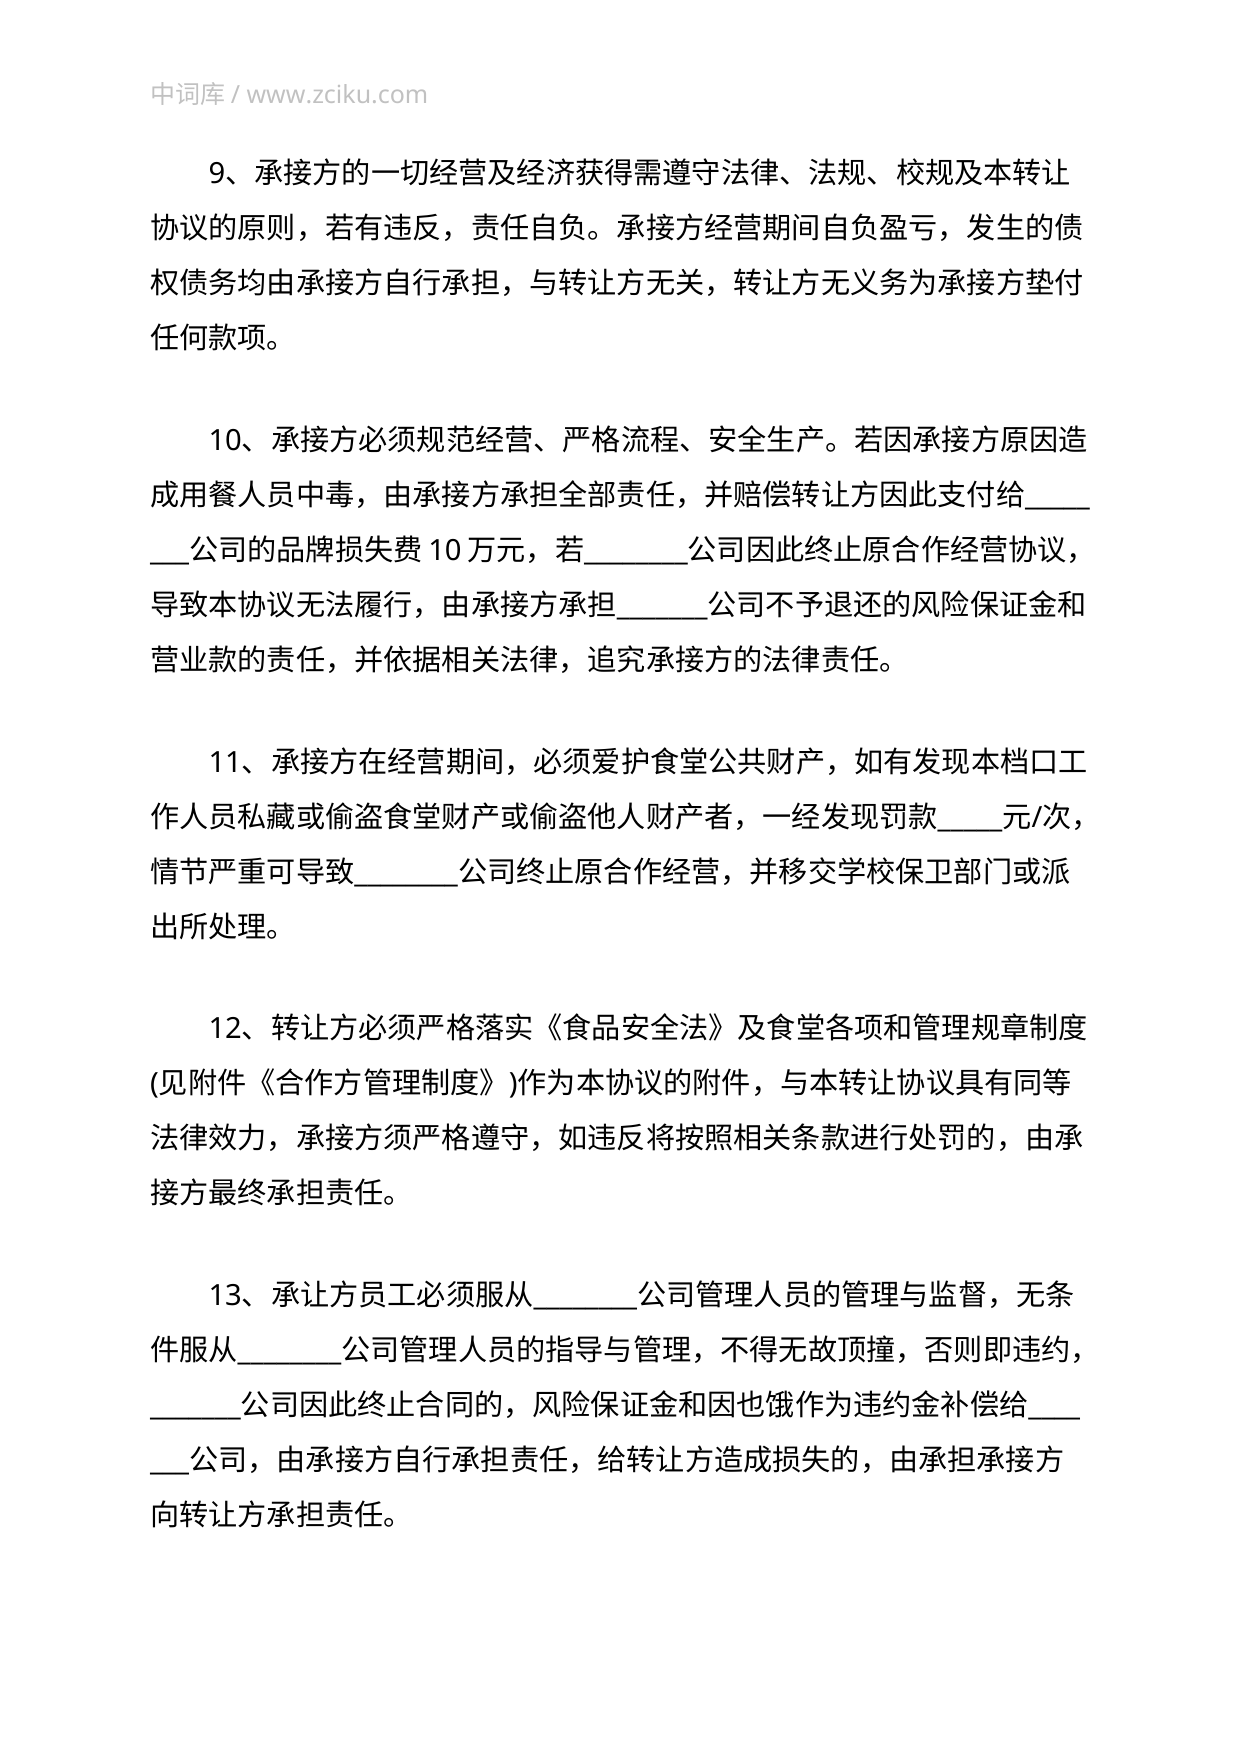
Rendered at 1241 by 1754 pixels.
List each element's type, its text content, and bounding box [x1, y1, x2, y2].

text 9、承接方的一切经营及经济获得需遵守法律、法规、校规及本转让协议的原则，若有违反，责任自负。承接方经营期间自负盈亏，发生的债权债务均由承接方自行承担，与转让方无关，转让方无义务为承接方垫付任何款项。 [150, 150, 1090, 357]
text 10、承接方必须规范经营、严格流程、安全生产。若因承接方原因造成用餐人员中毒，由承接方承担全部责任，并赔偿转让方因此支付给________公司的品牌损失费10万元，若________公司因此终止原合作经营协议，导致本协议无法履行，由承接方承担_______公司不予退还的风险保证金和营业款的责任，并依据相关法律，追究承接方的法律责任。 [150, 417, 1090, 679]
text 11、承接方在经营期间，必须爱护食堂公共财产，如有发现本档口工作人员私藏或偷盗食堂财产或偷盗他人财产者，一经发现罚款_____元/次，情节严重可导致________公司终止原合作经营，并移交学校保卫部门或派出所处理。 [150, 738, 1090, 946]
text 12、转让方必须严格落实《食品安全法》及食堂各项和管理规章制度(见附件《合作方管理制度》)作为本协议的附件，与本转让协议具有同等法律效力，承接方须严格遵守，如违反将按照相关条款进行处罚的，由承接方最终承担责任。 [150, 1005, 1090, 1212]
text 13、承让方员工必须服从________公司管理人员的管理与监督，无条件服从________公司管理人员的指导与管理，不得无故顶撞，否则即违约，_______公司因此终止合同的，风险保证金和因也饿作为违约金补偿给_______公司，由承接方自行承担责任，给转让方造成损失的，由承担承接方向转让方承担责任。 [150, 1272, 1090, 1534]
